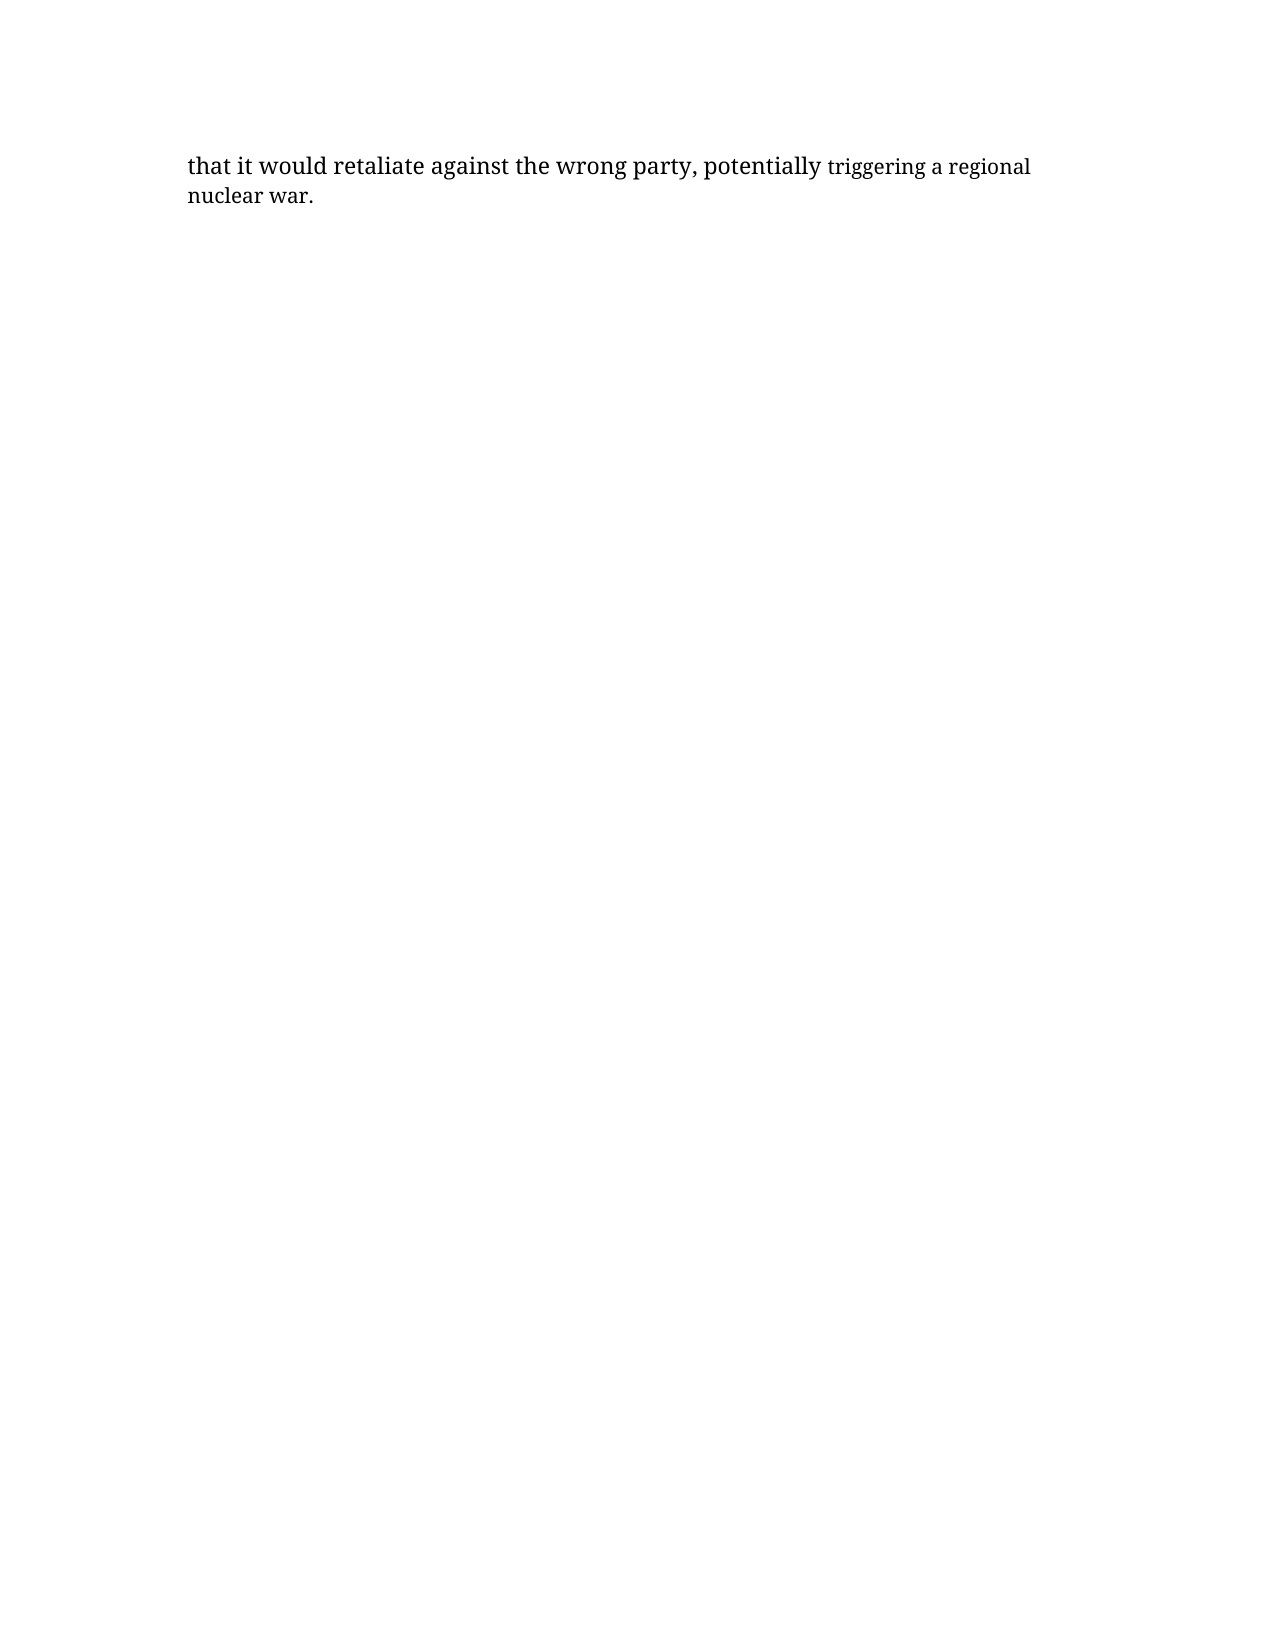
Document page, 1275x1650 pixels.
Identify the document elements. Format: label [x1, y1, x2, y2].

text [187, 150, 1087, 210]
